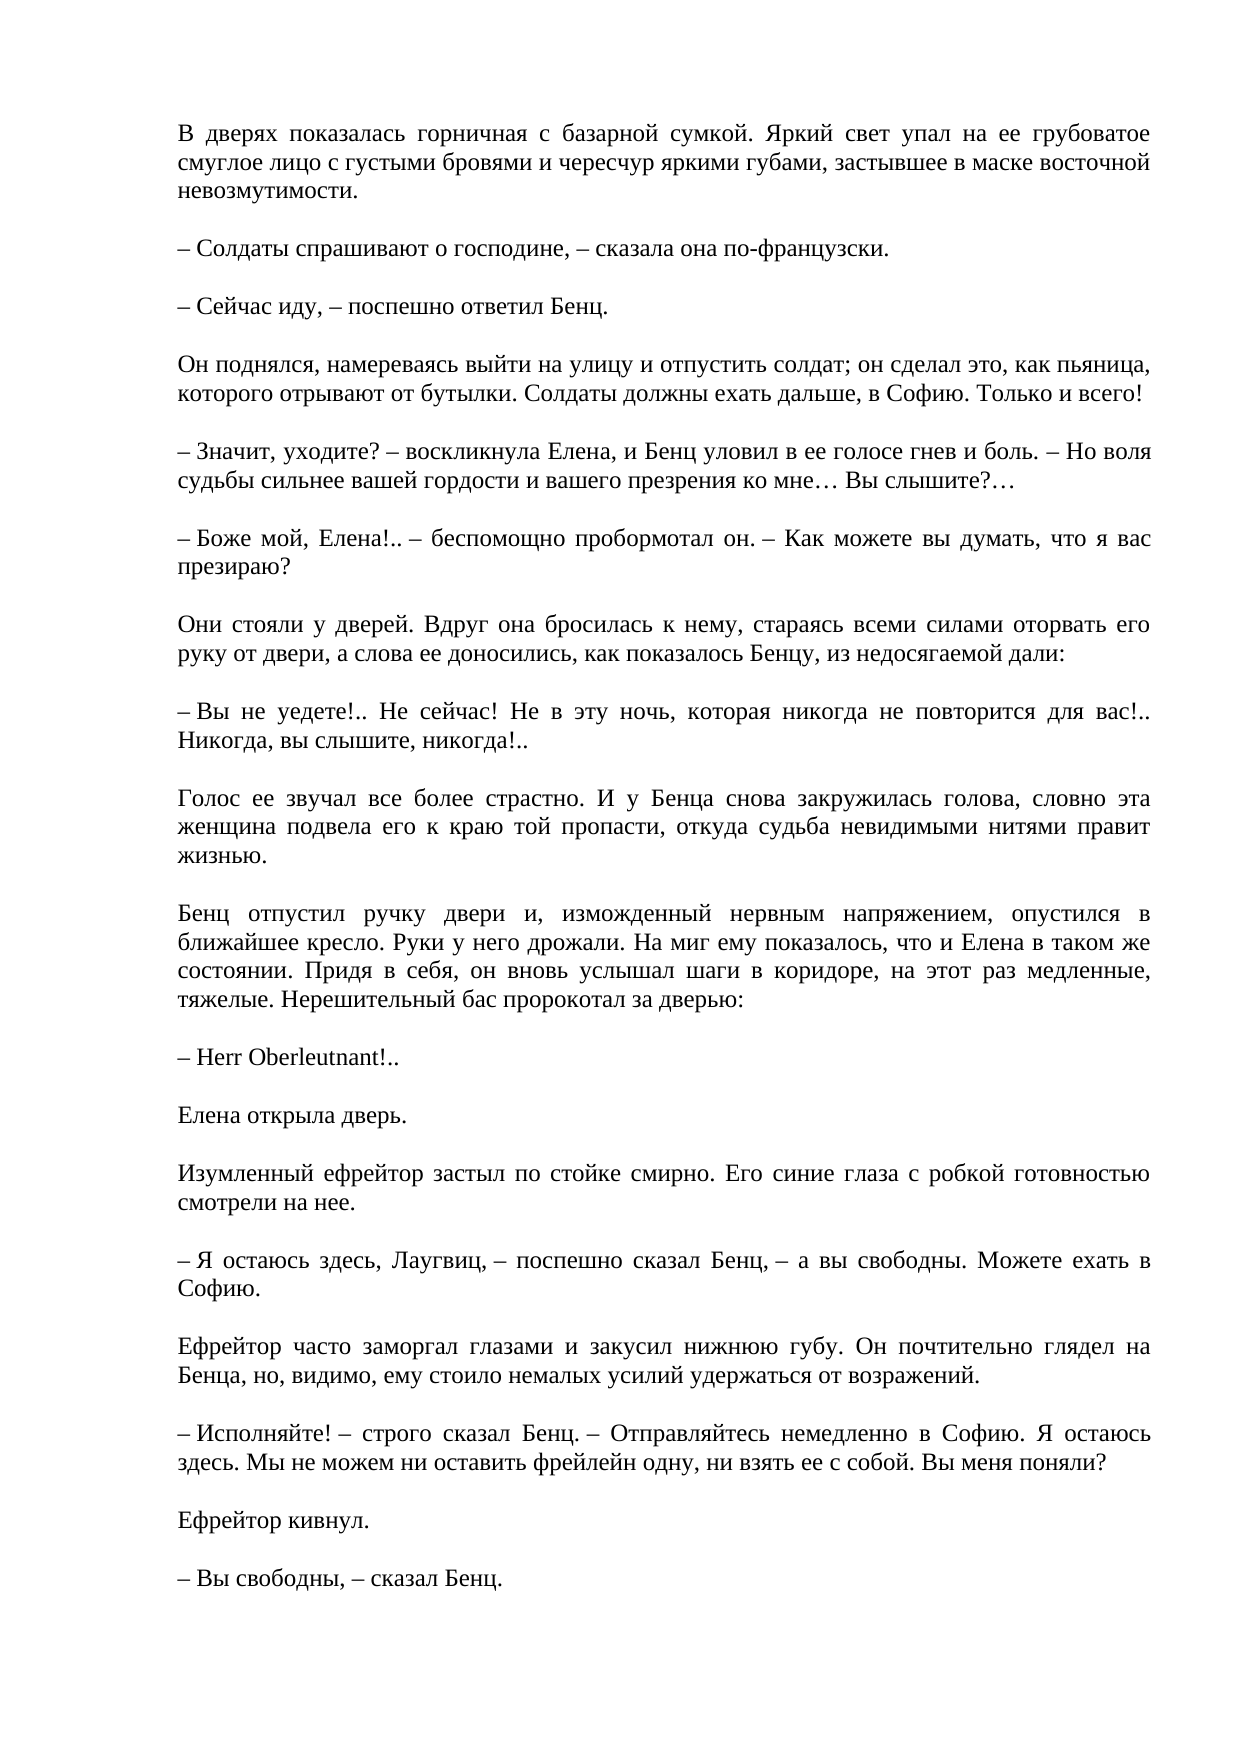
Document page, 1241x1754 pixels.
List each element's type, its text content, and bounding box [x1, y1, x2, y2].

text Они стояли у дверей. Вдруг она бросилась к нему, стараясь всеми силами оторвать его руку от двери, а слова ее доносились, как показалось Бенцу, из недосягаемой дали: [177, 609, 1152, 667]
text Ефрейтор кивнул. [177, 1505, 1152, 1533]
text – Боже мой, Елена!.. – беспомощно пробормотал он. – Как можете вы думать, что я вас презираю? [177, 523, 1152, 580]
text – Вы не уедете!.. Не сейчас! Не в эту ночь, которая никогда не повторится для вас!.. Никогда, вы слышите, никогда!.. [177, 696, 1152, 753]
text – Вы свободны, – сказал Бенц. [177, 1563, 1152, 1591]
text – Сейчас иду, – поспешно ответил Бенц. [177, 291, 1152, 320]
text Бенц отпустил ручку двери и, изможденный нервным напряжением, опустился в ближайшее кресло. Руки у него дрожали. На миг ему показалось, что и Елена в таком же состоянии. Придя в себя, он вновь услышал шаги в коридоре, на этот раз медленные, тяжелые. Нерешительный бас пророкотал за дверью: [177, 898, 1152, 1013]
text – Herr Oberleutnant!.. [177, 1042, 1152, 1071]
text Ефрейтор часто заморгал глазами и закусил нижнюю губу. Он почтительно глядел на Бенца, но, видимо, ему стоило немалых усилий удержаться от возражений. [177, 1331, 1152, 1389]
text Изумленный ефрейтор застыл по стойке смирно. Его синие глаза с робкой готовностью смотрели на нее. [177, 1158, 1152, 1216]
text – Исполняйте! – строго сказал Бенц. – Отправляйтесь немедленно в Софию. Я остаюсь здесь. Мы не можем ни оставить фрейлейн одну, ни взять ее с собой. Вы меня поняли? [177, 1418, 1152, 1476]
text – Значит, уходите? – воскликнула Елена, и Бенц уловил в ее голосе гнев и боль. – Но воля судьбы сильнее вашей гордости и вашего презрения ко мне… Вы слышите?… [177, 436, 1152, 493]
text – Солдаты спрашивают о господине, – сказала она по-французски. [177, 233, 1152, 262]
text Голос ее звучал все более страстно. И у Бенца снова закружилась голова, словно эта женщина подвела его к краю той пропасти, откуда судьба невидимыми нитями правит жизнью. [177, 783, 1152, 869]
text В дверях показалась горничная с базарной сумкой. Яркий свет упал на ее грубоватое смуглое лицо с густыми бровями и чересчур яркими губами, застывшее в маске восточной невозмутимости. [177, 118, 1152, 204]
text Елена открыла дверь. [177, 1100, 1152, 1129]
text Он поднялся, намереваясь выйти на улицу и отпустить солдат; он сделал это, как пьяница, которого отрывают от бутылки. Солдаты должны ехать дальше, в Софию. Только и всего! [177, 349, 1152, 407]
text – Я остаюсь здесь, Лаугвиц, – поспешно сказал Бенц, – а вы свободны. Можете ехать в Софию. [177, 1245, 1152, 1302]
